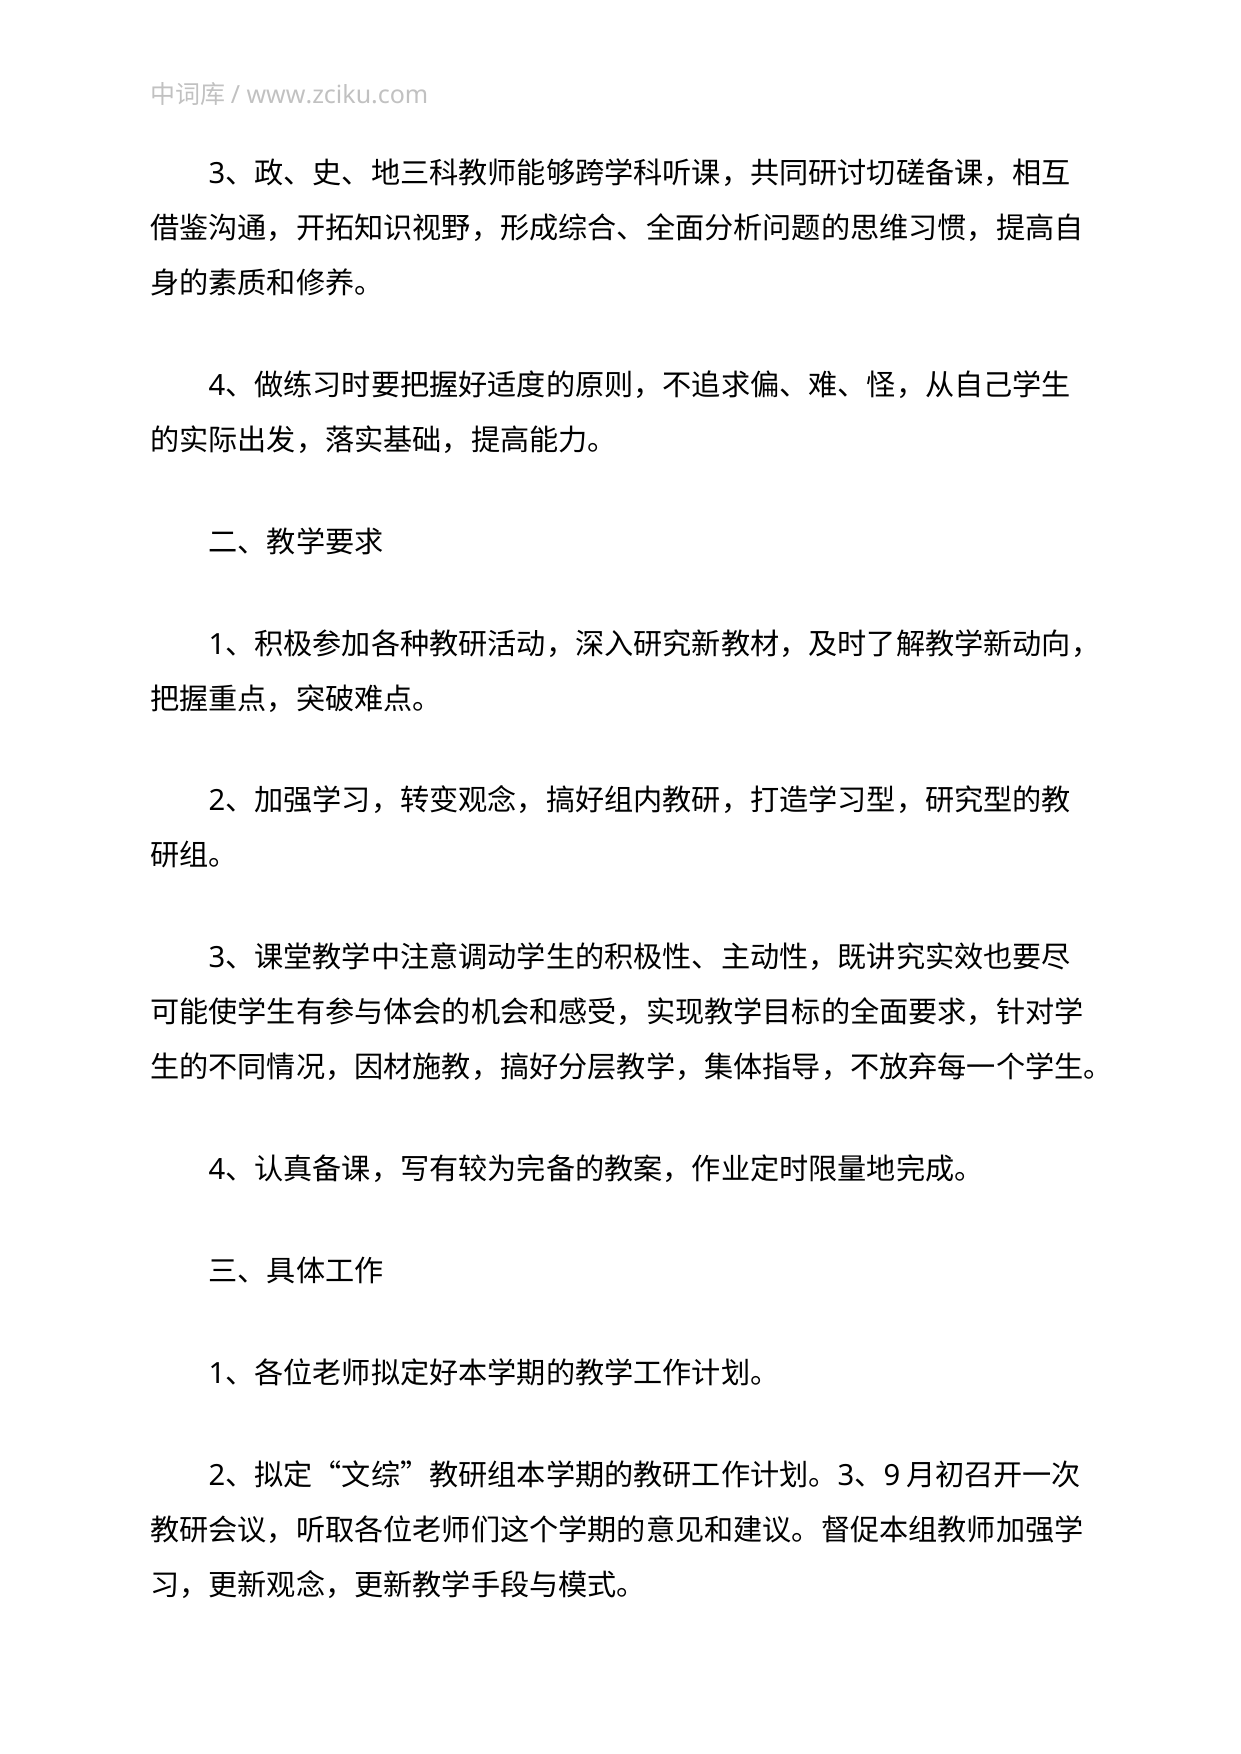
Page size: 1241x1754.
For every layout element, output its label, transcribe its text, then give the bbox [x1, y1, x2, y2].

text 2、加强学习，转变观念，搞好组内教研，打造学习型，研究型的教研组。 [150, 777, 1090, 874]
text 3、课堂教学中注意调动学生的积极性、主动性，既讲究实效也要尽可能使学生有参与体会的机会和感受，实现教学目标的全面要求，针对学生的不同情况，因材施教，搞好分层教学，集体指导，不放弃每一个学生。 [150, 934, 1090, 1086]
text 1、积极参加各种教研活动，深入研究新教材，及时了解教学新动向，把握重点，突破难点。 [150, 620, 1090, 717]
text 三、具体工作 [150, 1247, 1090, 1290]
text 4、做练习时要把握好适度的原则，不追求偏、难、怪，从自己学生的实际出发，落实基础，提高能力。 [150, 362, 1090, 459]
text 2、拟定“文综”教研组本学期的教研工作计划。3、9月初召开一次教研会议，听取各位老师们这个学期的意见和建议。督促本组教师加强学习，更新观念，更新教学手段与模式。 [150, 1451, 1090, 1603]
text 二、教学要求 [150, 518, 1090, 561]
text 4、认真备课，写有较为完备的教案，作业定时限量地完成。 [150, 1145, 1090, 1188]
text 3、政、史、地三科教师能够跨学科听课，共同研讨切磋备课，相互借鉴沟通，开拓知识视野，形成综合、全面分析问题的思维习惯，提高自身的素质和修养。 [150, 150, 1090, 302]
text 1、各位老师拟定好本学期的教学工作计划。 [150, 1349, 1090, 1392]
